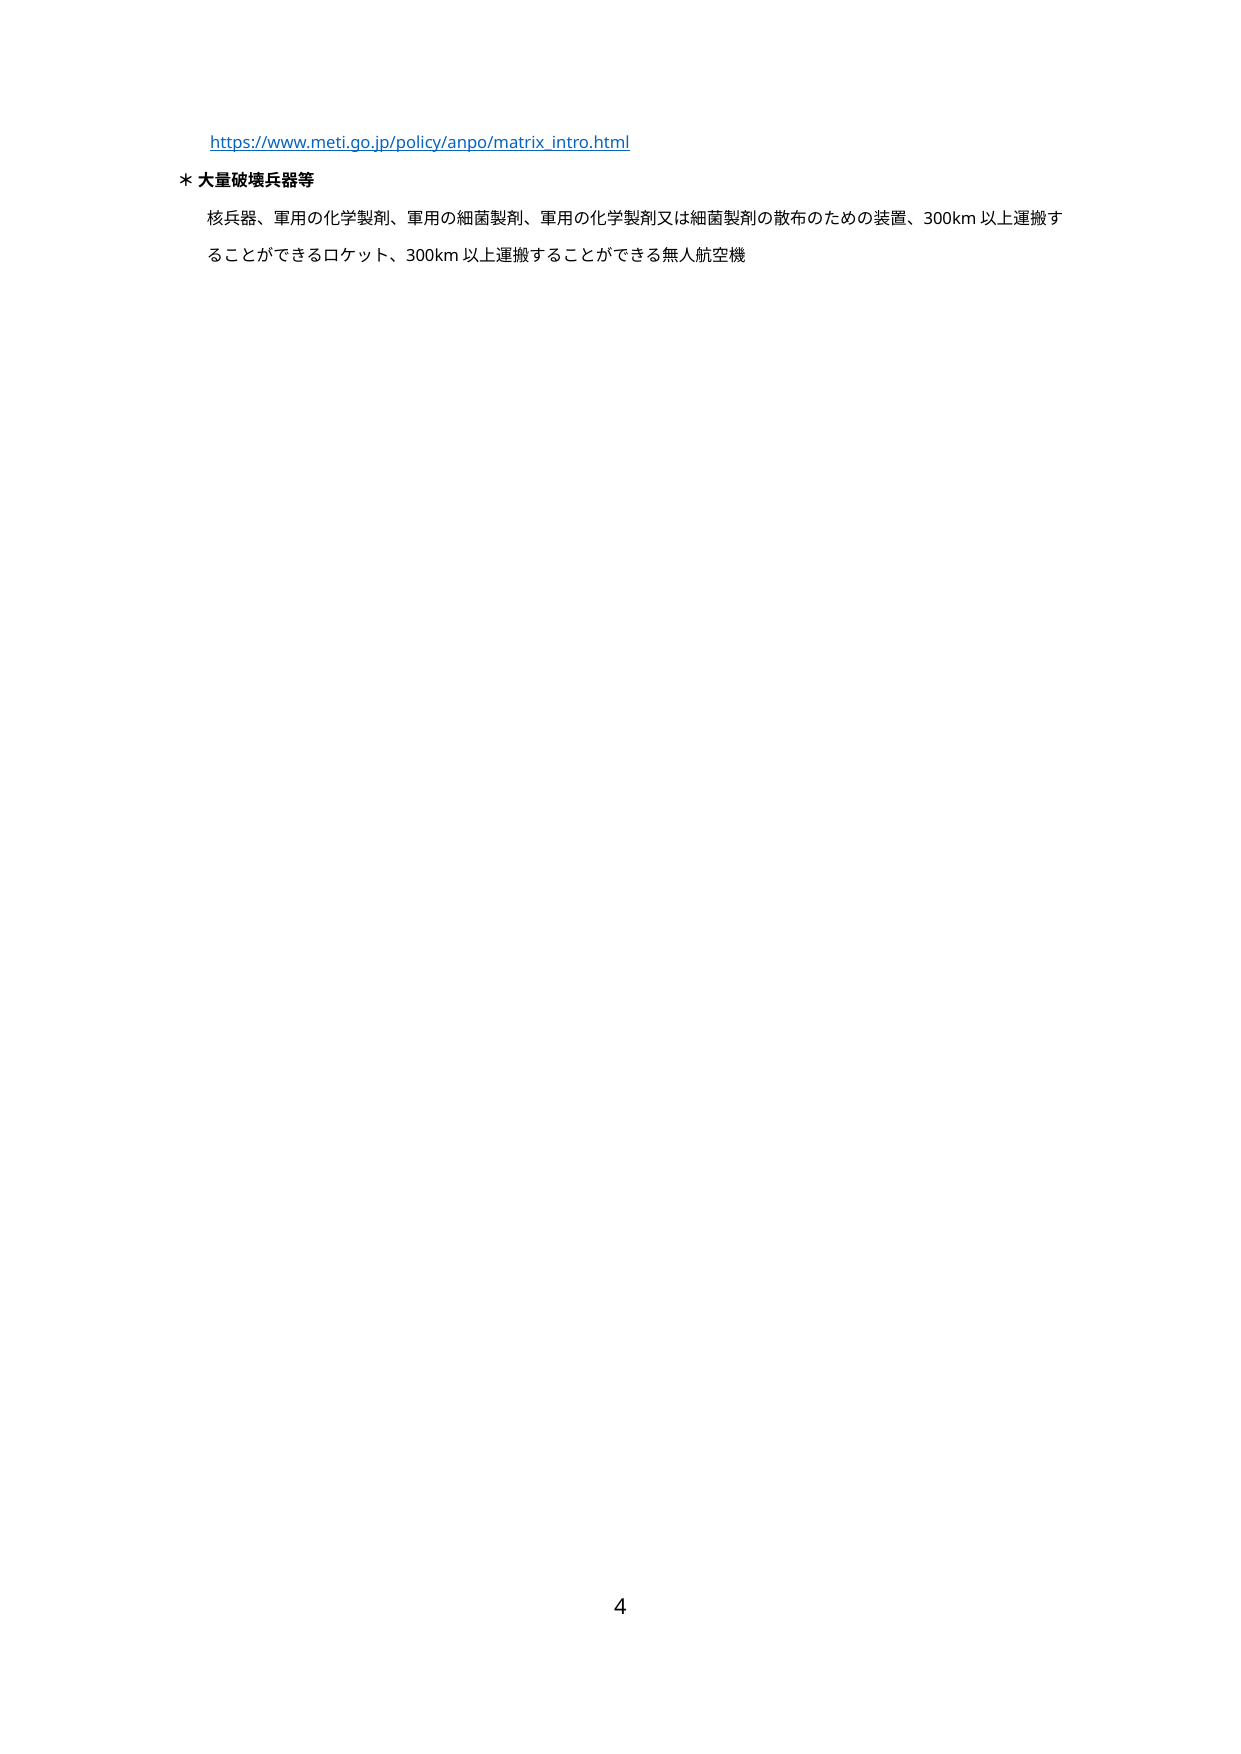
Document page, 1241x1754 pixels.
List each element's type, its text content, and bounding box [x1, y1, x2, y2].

text 核兵器、軍用の化学製剤、軍用の細菌製剤、軍用の化学製剤又は細菌製剤の散布のための装置、300km以上運搬することができるロケット、300km以上運搬することができる無人航空機 [206, 198, 1063, 273]
text https://www.meti.go.jp/policy/anpo/matrix_intro.html [177, 123, 1063, 161]
text ＊ 大量破壊兵器等 [177, 161, 1063, 198]
